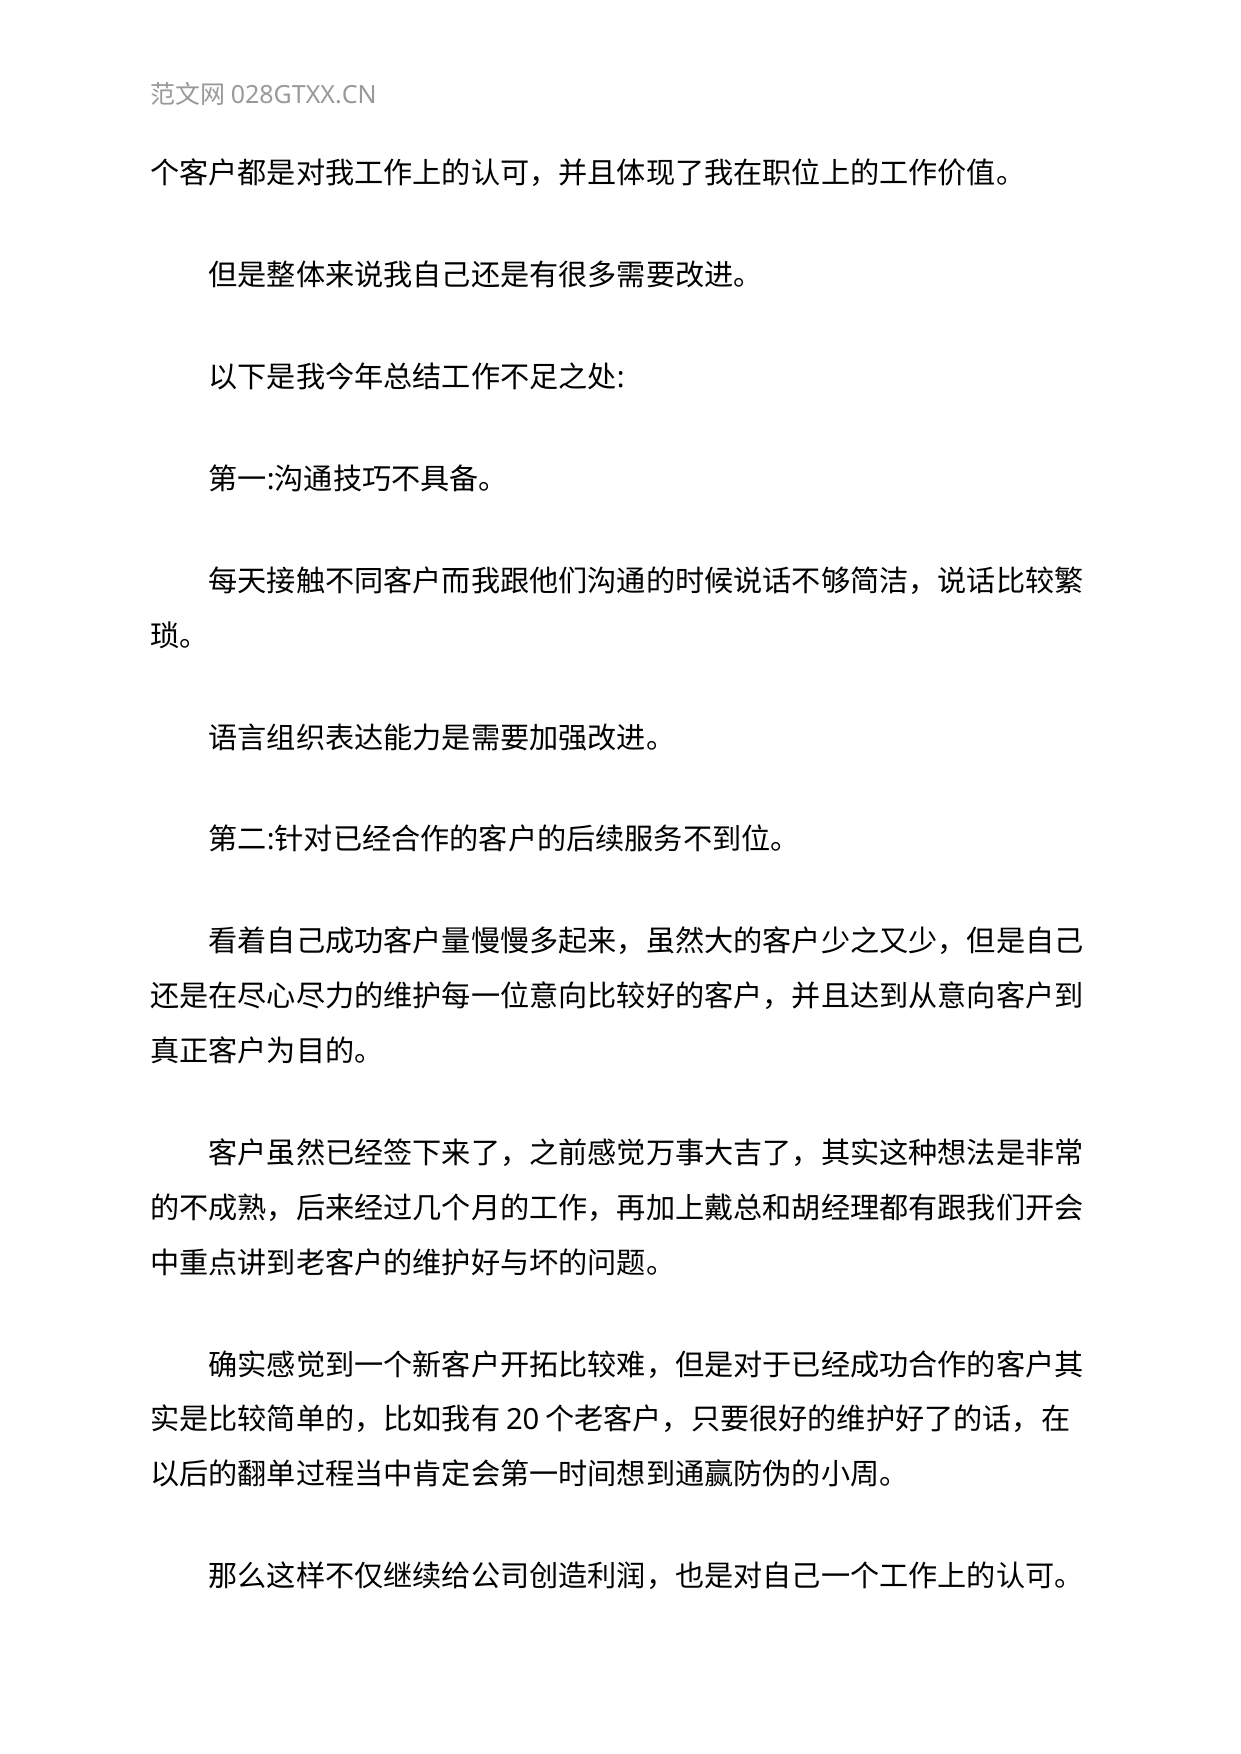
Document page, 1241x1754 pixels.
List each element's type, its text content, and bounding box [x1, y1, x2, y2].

text 第一:沟通技巧不具备。 [150, 456, 1090, 498]
text 那么这样不仅继续给公司创造利润，也是对自己一个工作上的认可。 [150, 1553, 1090, 1595]
text 看着自己成功客户量慢慢多起来，虽然大的客户少之又少，但是自己还是在尽心尽力的维护每一位意向比较好的客户，并且达到从意向客户到真正客户为目的。 [150, 918, 1090, 1070]
text 确实感觉到一个新客户开拓比较难，但是对于已经成功合作的客户其实是比较简单的，比如我有20个老客户，只要很好的维护好了的话，在以后的翻单过程当中肯定会第一时间想到通赢防伪的小周。 [150, 1341, 1090, 1493]
text 以下是我今年总结工作不足之处: [150, 353, 1090, 396]
text 每天接触不同客户而我跟他们沟通的时候说话不够简洁，说话比较繁琐。 [150, 557, 1090, 655]
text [150, 150, 1090, 192]
text 第二:针对已经合作的客户的后续服务不到位。 [150, 816, 1090, 858]
text 语言组织表达能力是需要加强改进。 [150, 714, 1090, 756]
text 客户虽然已经签下来了，之前感觉万事大吉了，其实这种想法是非常的不成熟，后来经过几个月的工作，再加上戴总和胡经理都有跟我们开会中重点讲到老客户的维护好与坏的问题。 [150, 1129, 1090, 1282]
text 但是整体来说我自己还是有很多需要改进。 [150, 252, 1090, 294]
